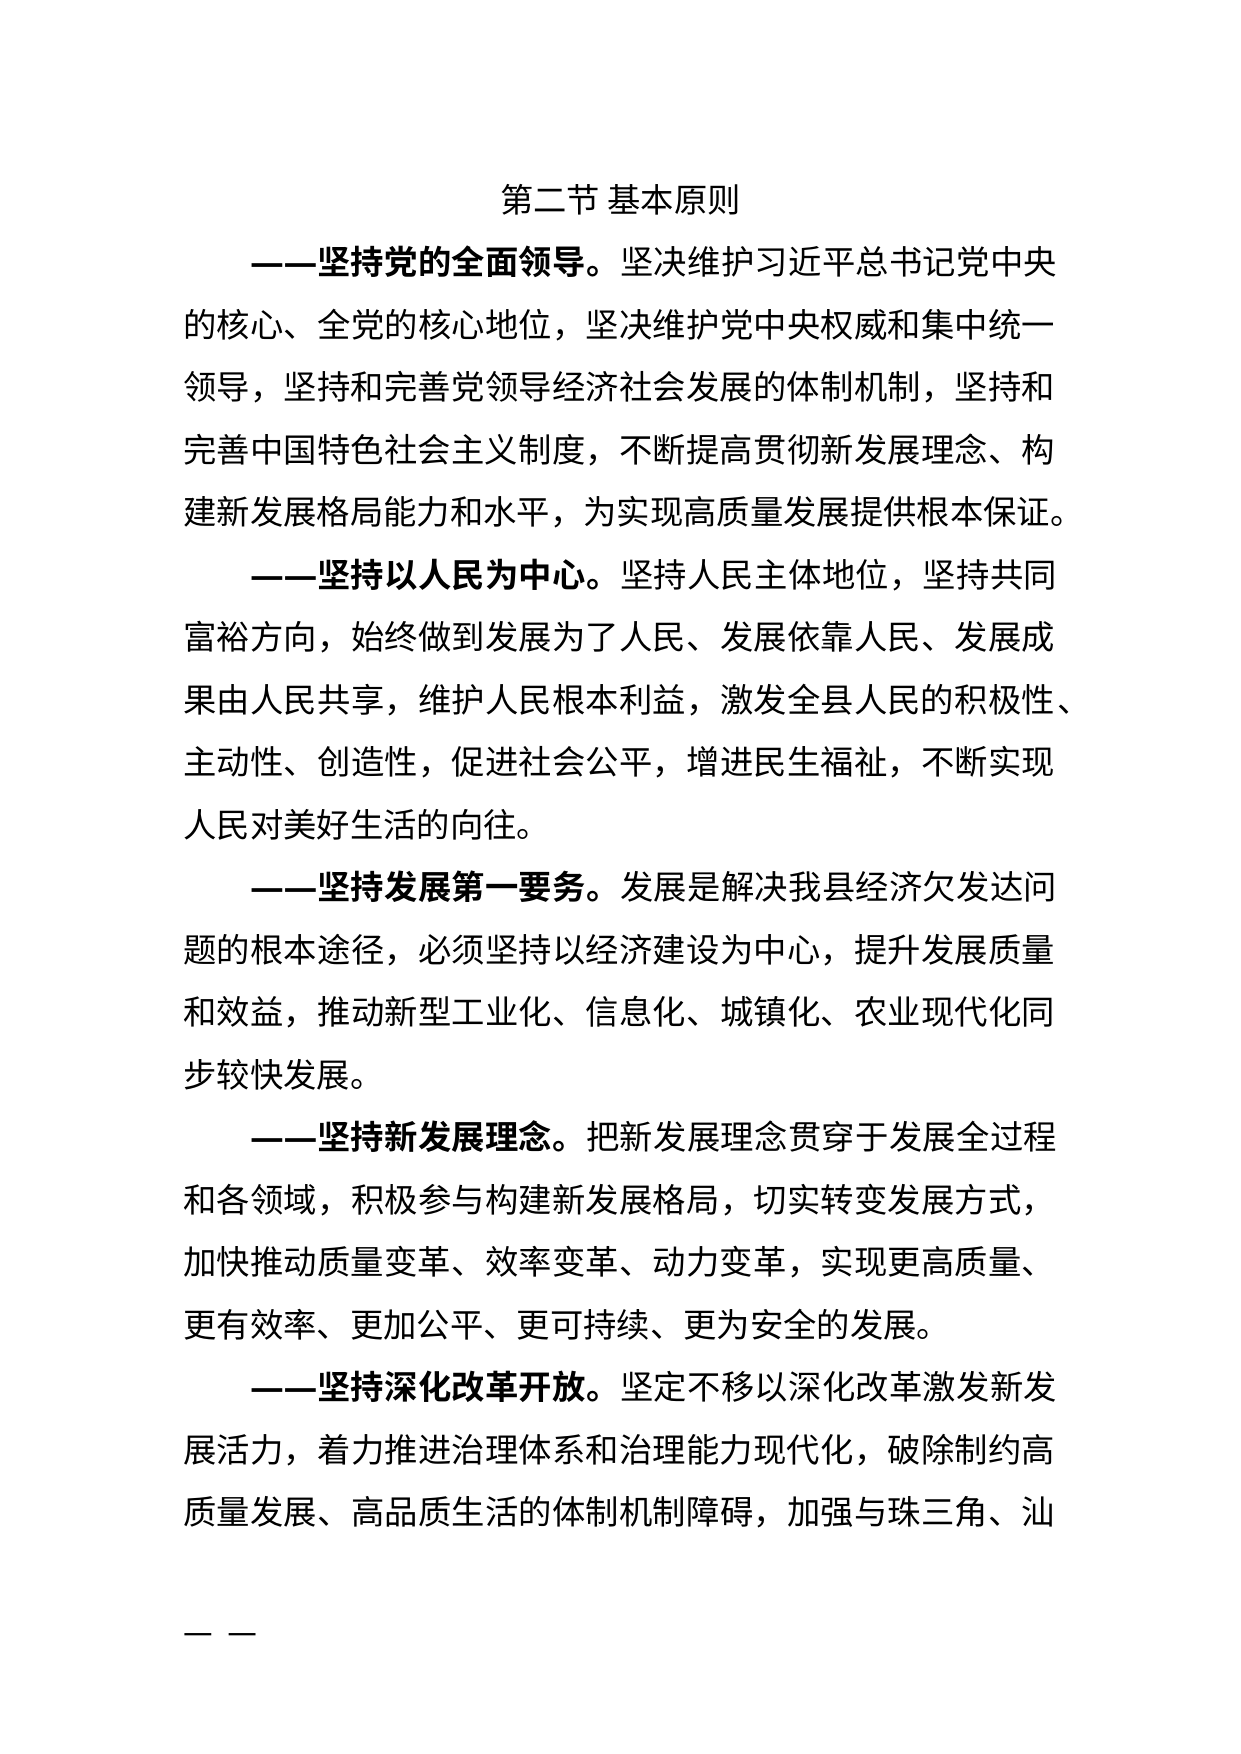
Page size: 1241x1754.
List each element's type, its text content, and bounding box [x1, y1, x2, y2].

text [183, 1349, 1057, 1537]
text ——坚持以人民为中心。坚持人民主体地位，坚持共同富裕方向，始终做到发展为了人民、发展依靠人民、发展成果由人民共享，维护人民根本利益，激发全县人民的积极性、主动性、创造性，促进社会公平，增进民生福祉，不断实现人民对美好生活的向往。 [183, 537, 1057, 849]
text ——坚持党的全面领导。坚决维护习近平总书记党中央的核心、全党的核心地位，坚决维护党中央权威和集中统一领导，坚持和完善党领导经济社会发展的体制机制，坚持和完善中国特色社会主义制度，不断提高贯彻新发展理念、构建新发展格局能力和水平，为实现高质量发展提供根本保证。 [183, 224, 1057, 537]
subtitle 第二节 基本原则 [183, 162, 1057, 224]
text ——坚持新发展理念。把新发展理念贯穿于发展全过程和各领域，积极参与构建新发展格局，切实转变发展方式，加快推动质量变革、效率变革、动力变革，实现更高质量、更有效率、更加公平、更可持续、更为安全的发展。 [183, 1099, 1057, 1349]
text ——坚持发展第一要务。发展是解决我县经济欠发达问题的根本途径，必须坚持以经济建设为中心，提升发展质量和效益，推动新型工业化、信息化、城镇化、农业现代化同步较快发展。 [183, 849, 1057, 1099]
